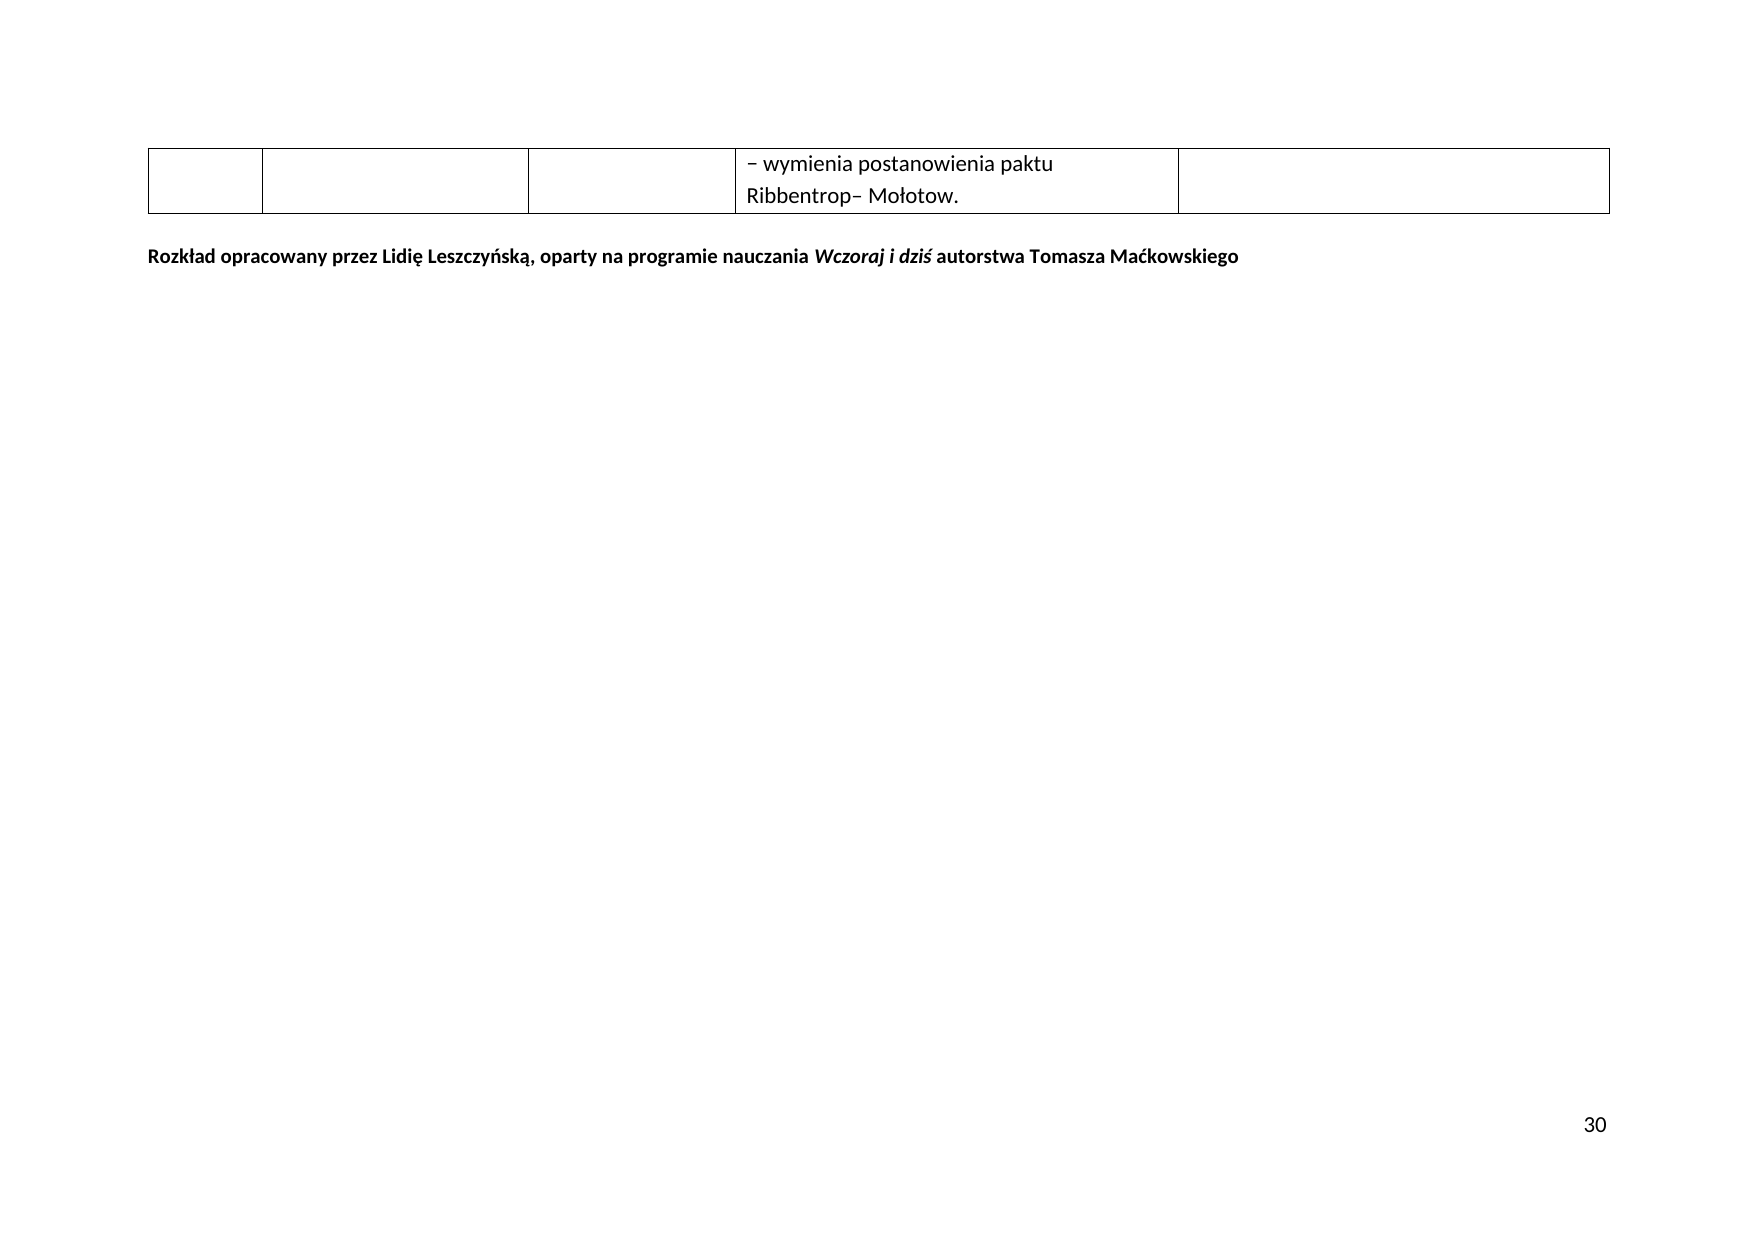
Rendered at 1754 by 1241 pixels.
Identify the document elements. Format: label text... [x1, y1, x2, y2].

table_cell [149, 149, 262, 213]
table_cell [736, 149, 1178, 213]
text Rozkład opracowany przez Lidię Leszczyńską, oparty na programie nauczania Wczoraj i dziś autorstwa Tomasza Maćkowskiego [148, 243, 1606, 268]
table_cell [1179, 149, 1609, 213]
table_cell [263, 149, 528, 213]
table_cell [529, 149, 735, 213]
